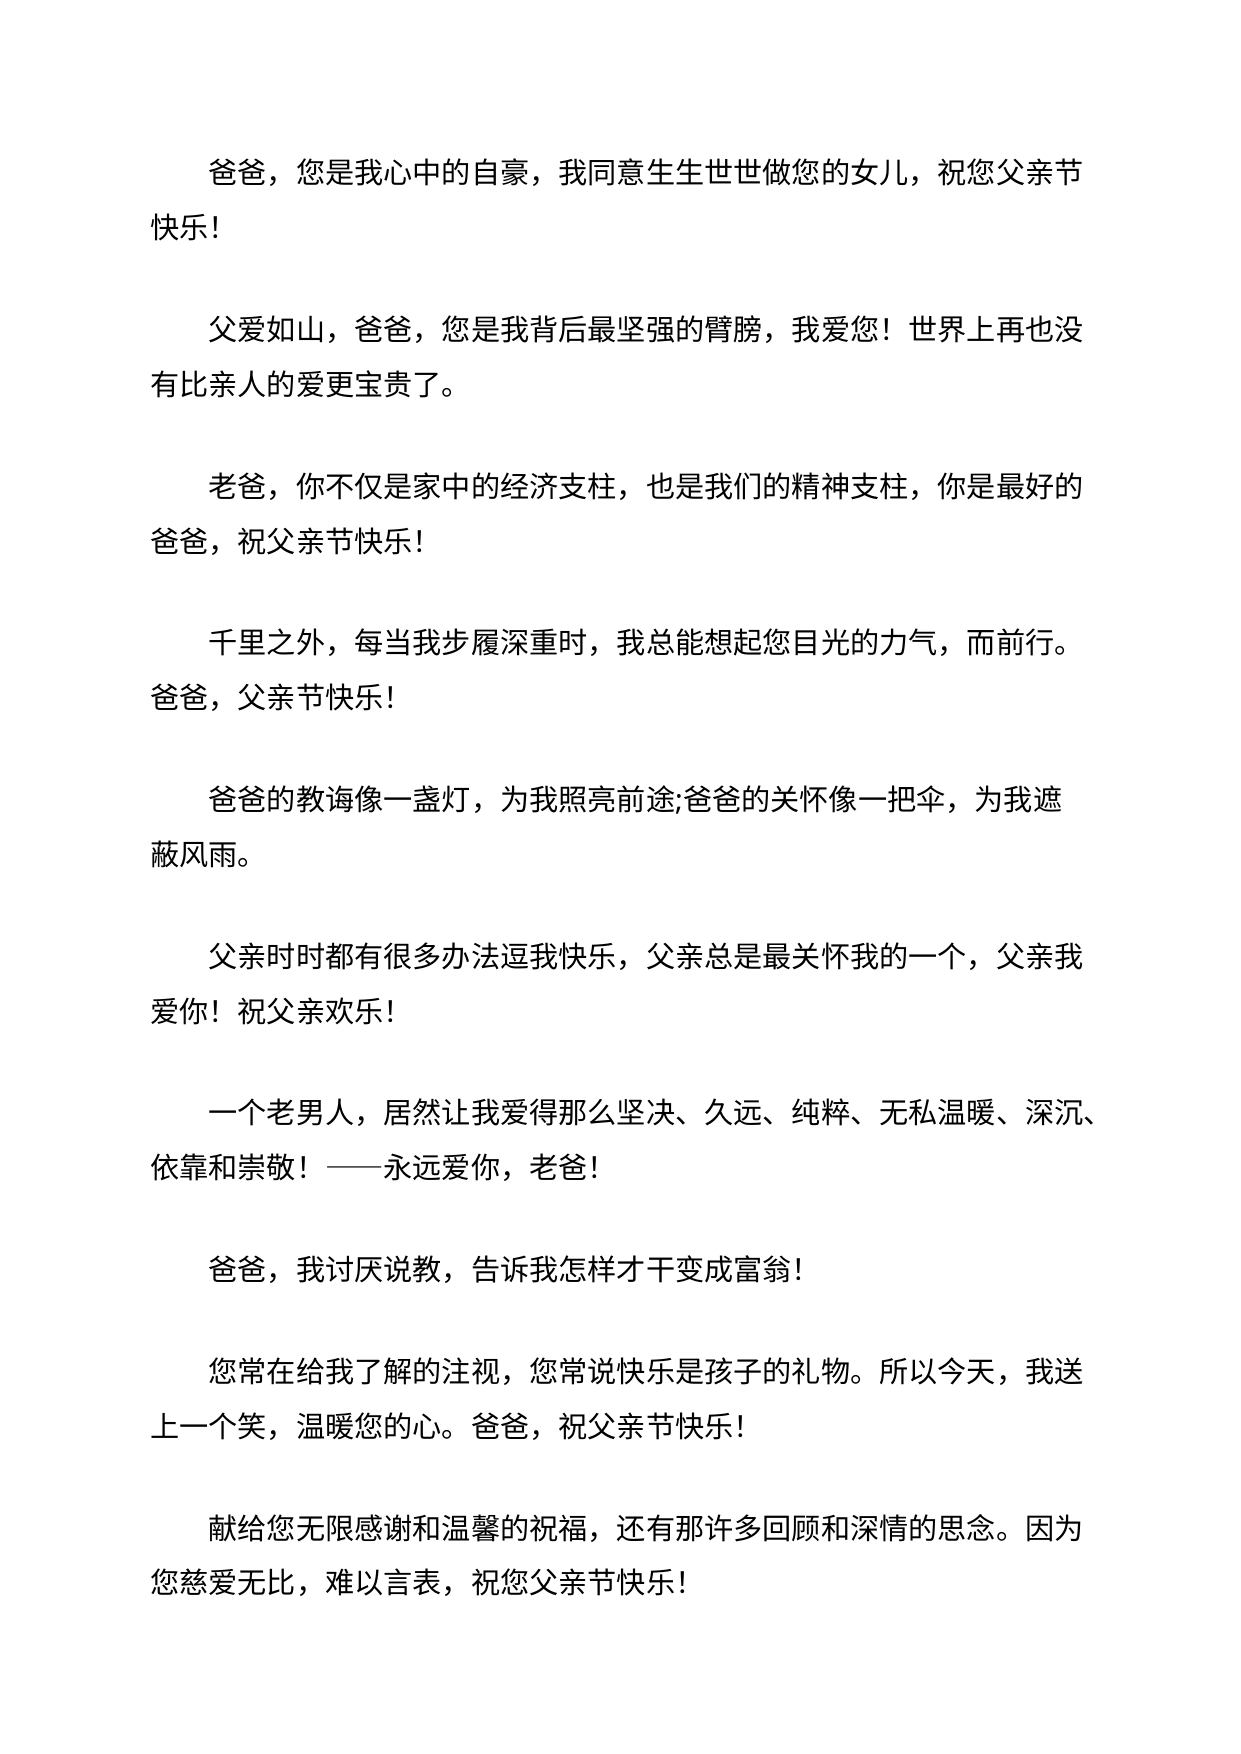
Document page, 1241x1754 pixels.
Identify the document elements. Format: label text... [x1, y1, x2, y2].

text 爸爸，我讨厌说教，告诉我怎样才干变成富翁！ [150, 1247, 1090, 1289]
text 老爸，你不仅是家中的经济支柱，也是我们的精神支柱，你是最好的爸爸，祝父亲节快乐！ [150, 463, 1090, 561]
text 父亲时时都有很多办法逗我快乐，父亲总是最关怀我的一个，父亲我爱你！祝父亲欢乐！ [150, 933, 1090, 1031]
text 爸爸的教诲像一盏灯，为我照亮前途;爸爸的关怀像一把伞，为我遮蔽风雨。 [150, 777, 1090, 874]
text 父爱如山，爸爸，您是我背后最坚强的臂膀，我爱您！世界上再也没有比亲人的爱更宝贵了。 [150, 307, 1090, 404]
text 爸爸，您是我心中的自豪，我同意生生世世做您的女儿，祝您父亲节快乐！ [150, 150, 1090, 247]
text 献给您无限感谢和温馨的祝福，还有那许多回顾和深情的思念。因为您慈爱无比，难以言表，祝您父亲节快乐！ [150, 1505, 1090, 1602]
text 千里之外，每当我步履深重时，我总能想起您目光的力气，而前行。爸爸，父亲节快乐！ [150, 620, 1090, 717]
text 您常在给我了解的注视，您常说快乐是孩子的礼物。所以今天，我送上一个笑，温暖您的心。爸爸，祝父亲节快乐！ [150, 1348, 1090, 1446]
text 一个老男人，居然让我爱得那么坚决、久远、纯粹、无私温暖、深沉、依靠和崇敬！――永远爱你，老爸！ [150, 1090, 1090, 1187]
